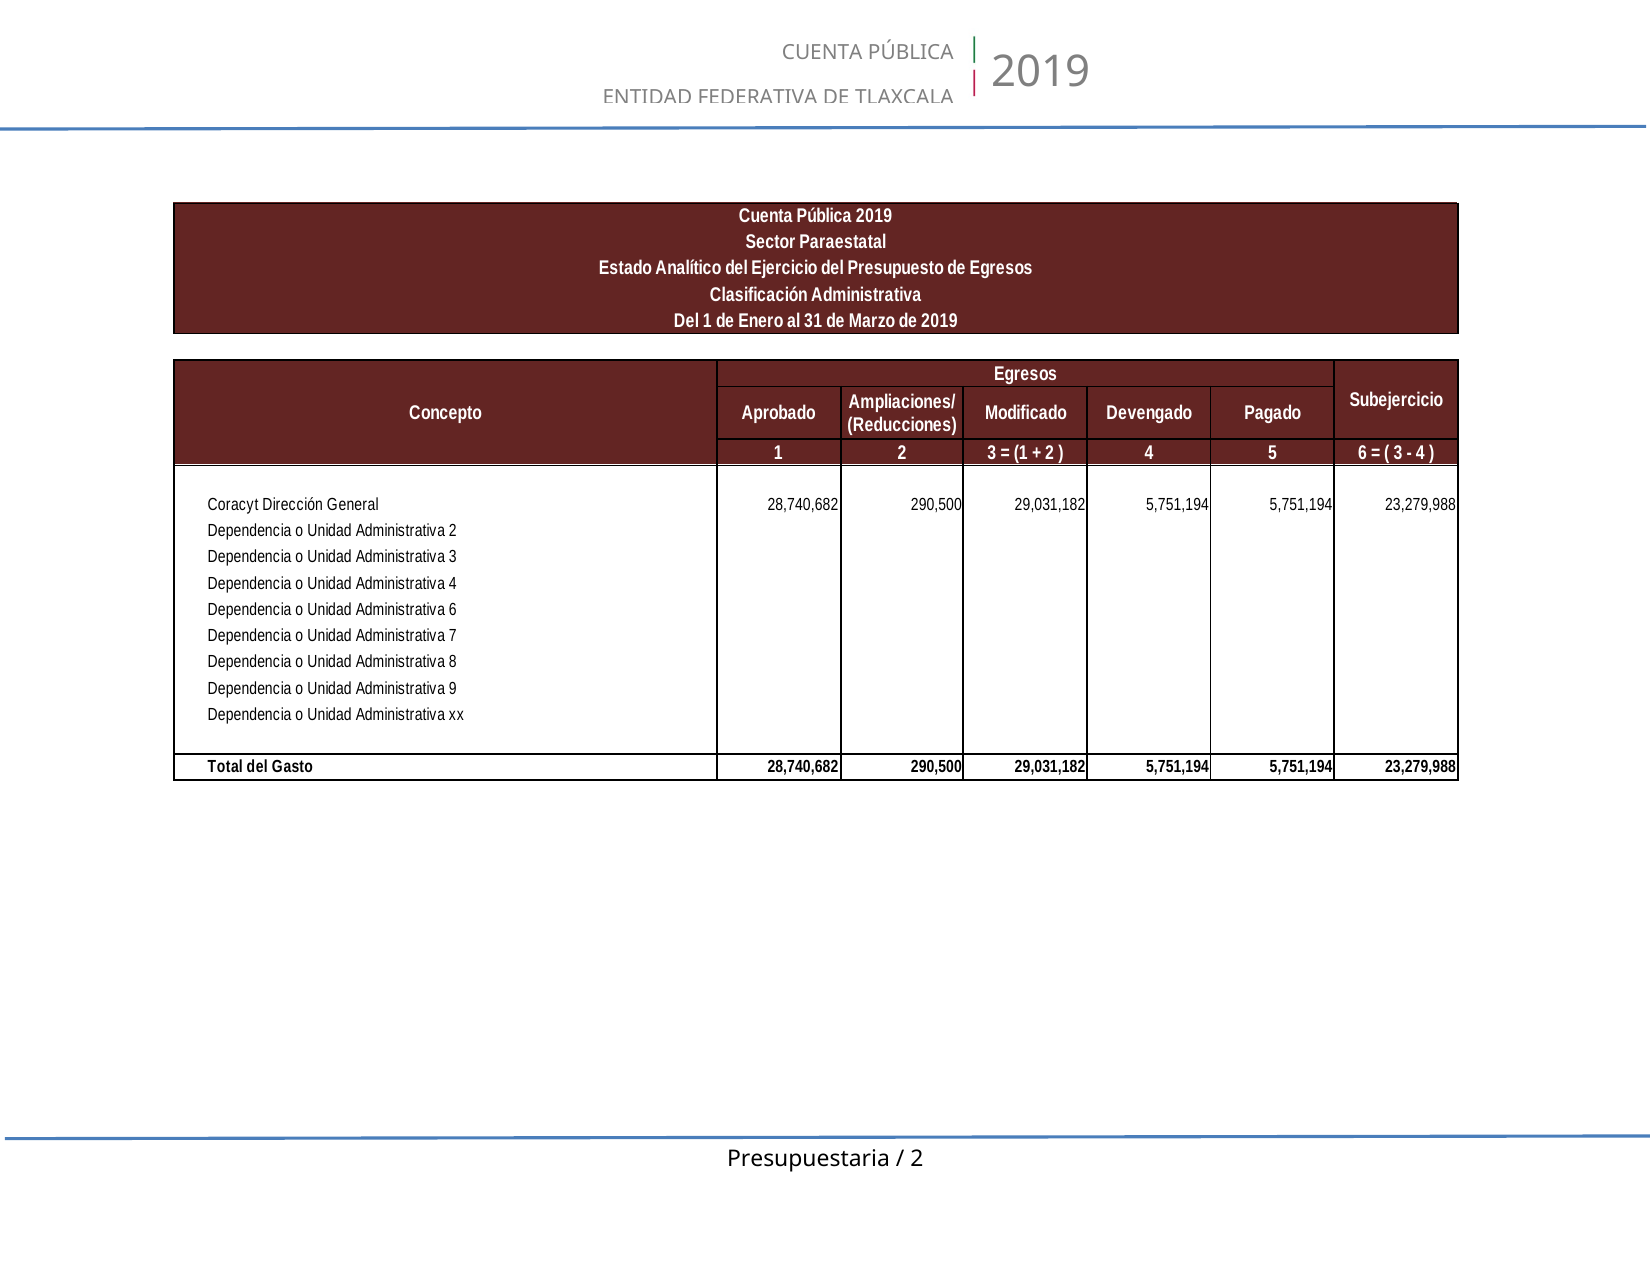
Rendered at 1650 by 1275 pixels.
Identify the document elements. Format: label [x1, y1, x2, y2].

picture [968, 28, 985, 100]
